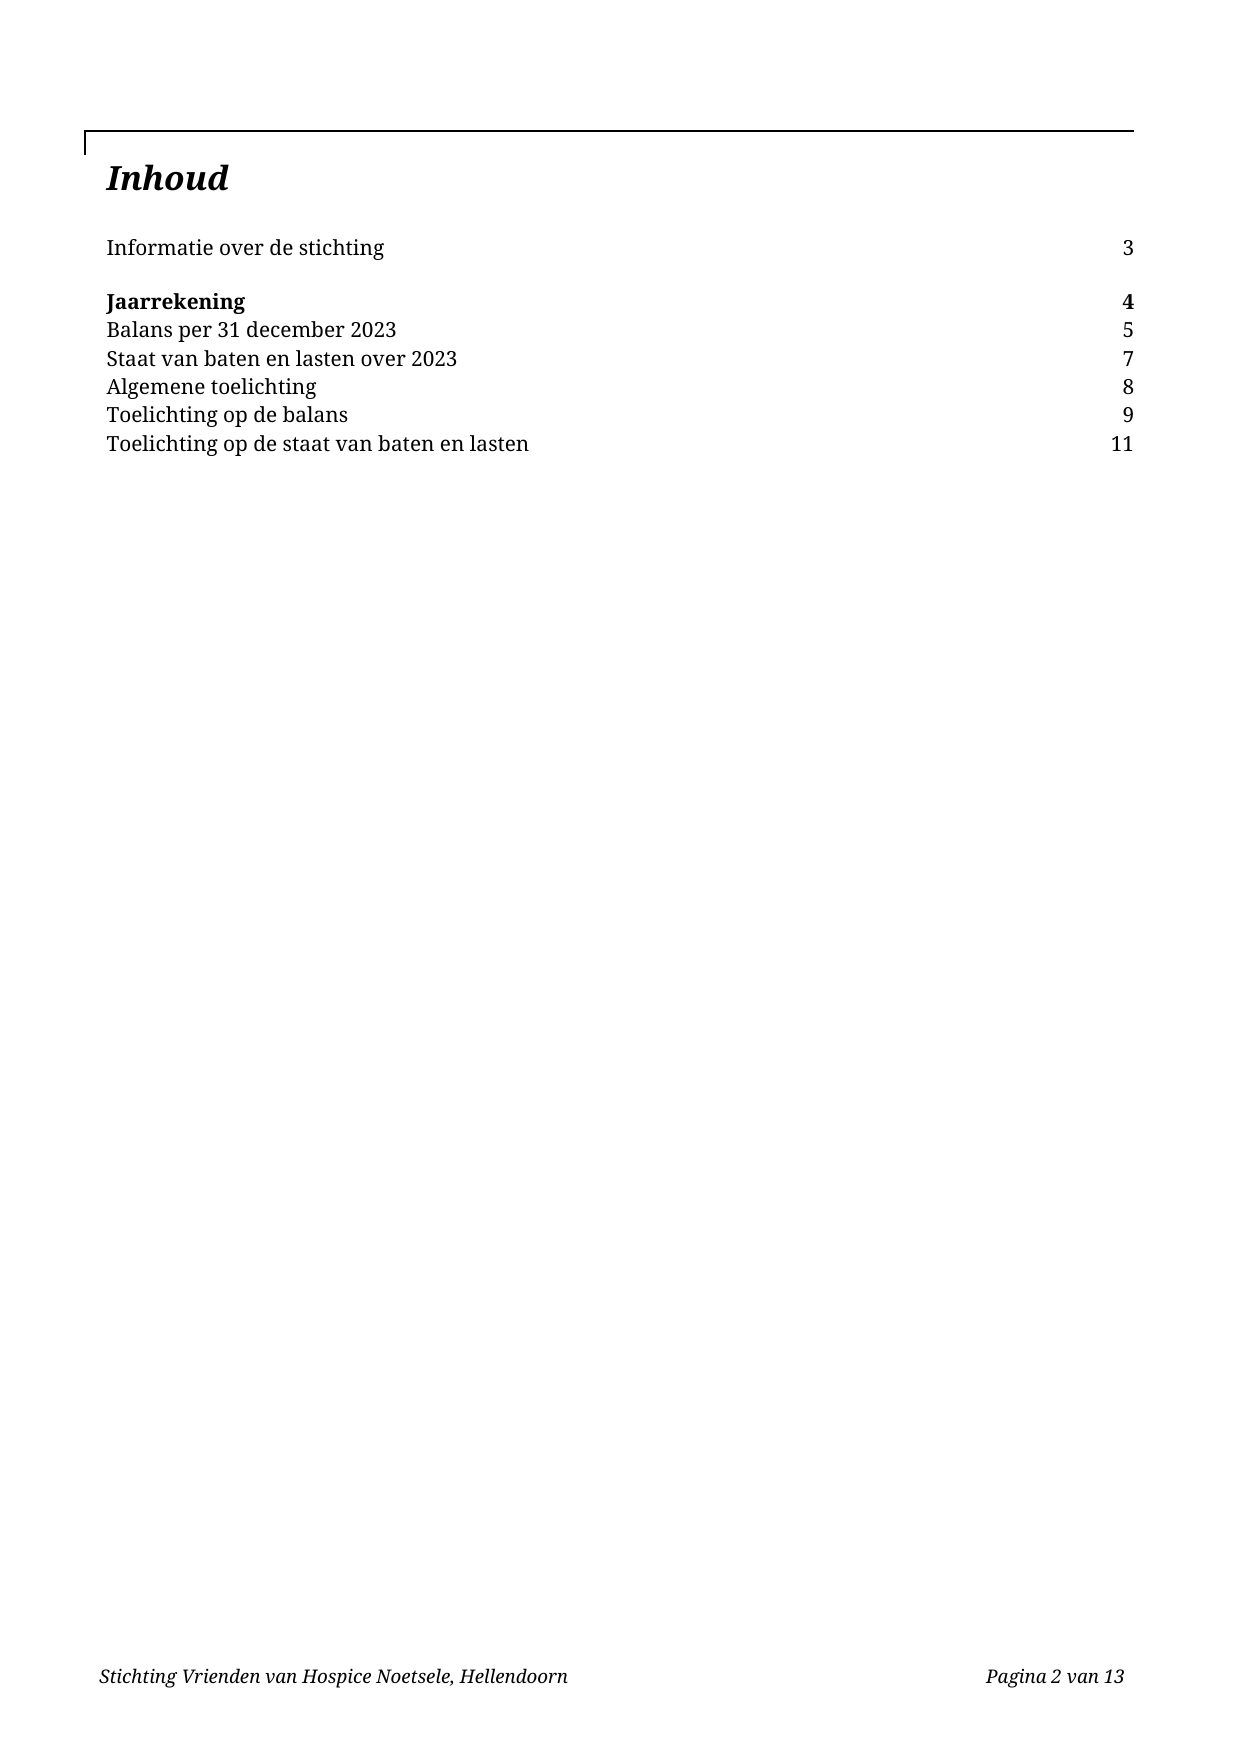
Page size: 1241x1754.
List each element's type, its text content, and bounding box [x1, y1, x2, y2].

text Staat van baten en lasten over 2023 7 [106, 344, 1134, 372]
text Toelichting op de staat van baten en lasten 11 [106, 429, 1134, 457]
text Informatie over de stichting 3 [106, 233, 1134, 262]
text Algemene toelichting 8 [106, 372, 1134, 401]
text Jaarrekening 4 [106, 287, 1134, 315]
subtitle Inhoud [106, 155, 1134, 200]
text Toelichting op de balans 9 [106, 401, 1134, 429]
text Balans per 31 december 2023 5 [106, 315, 1134, 344]
